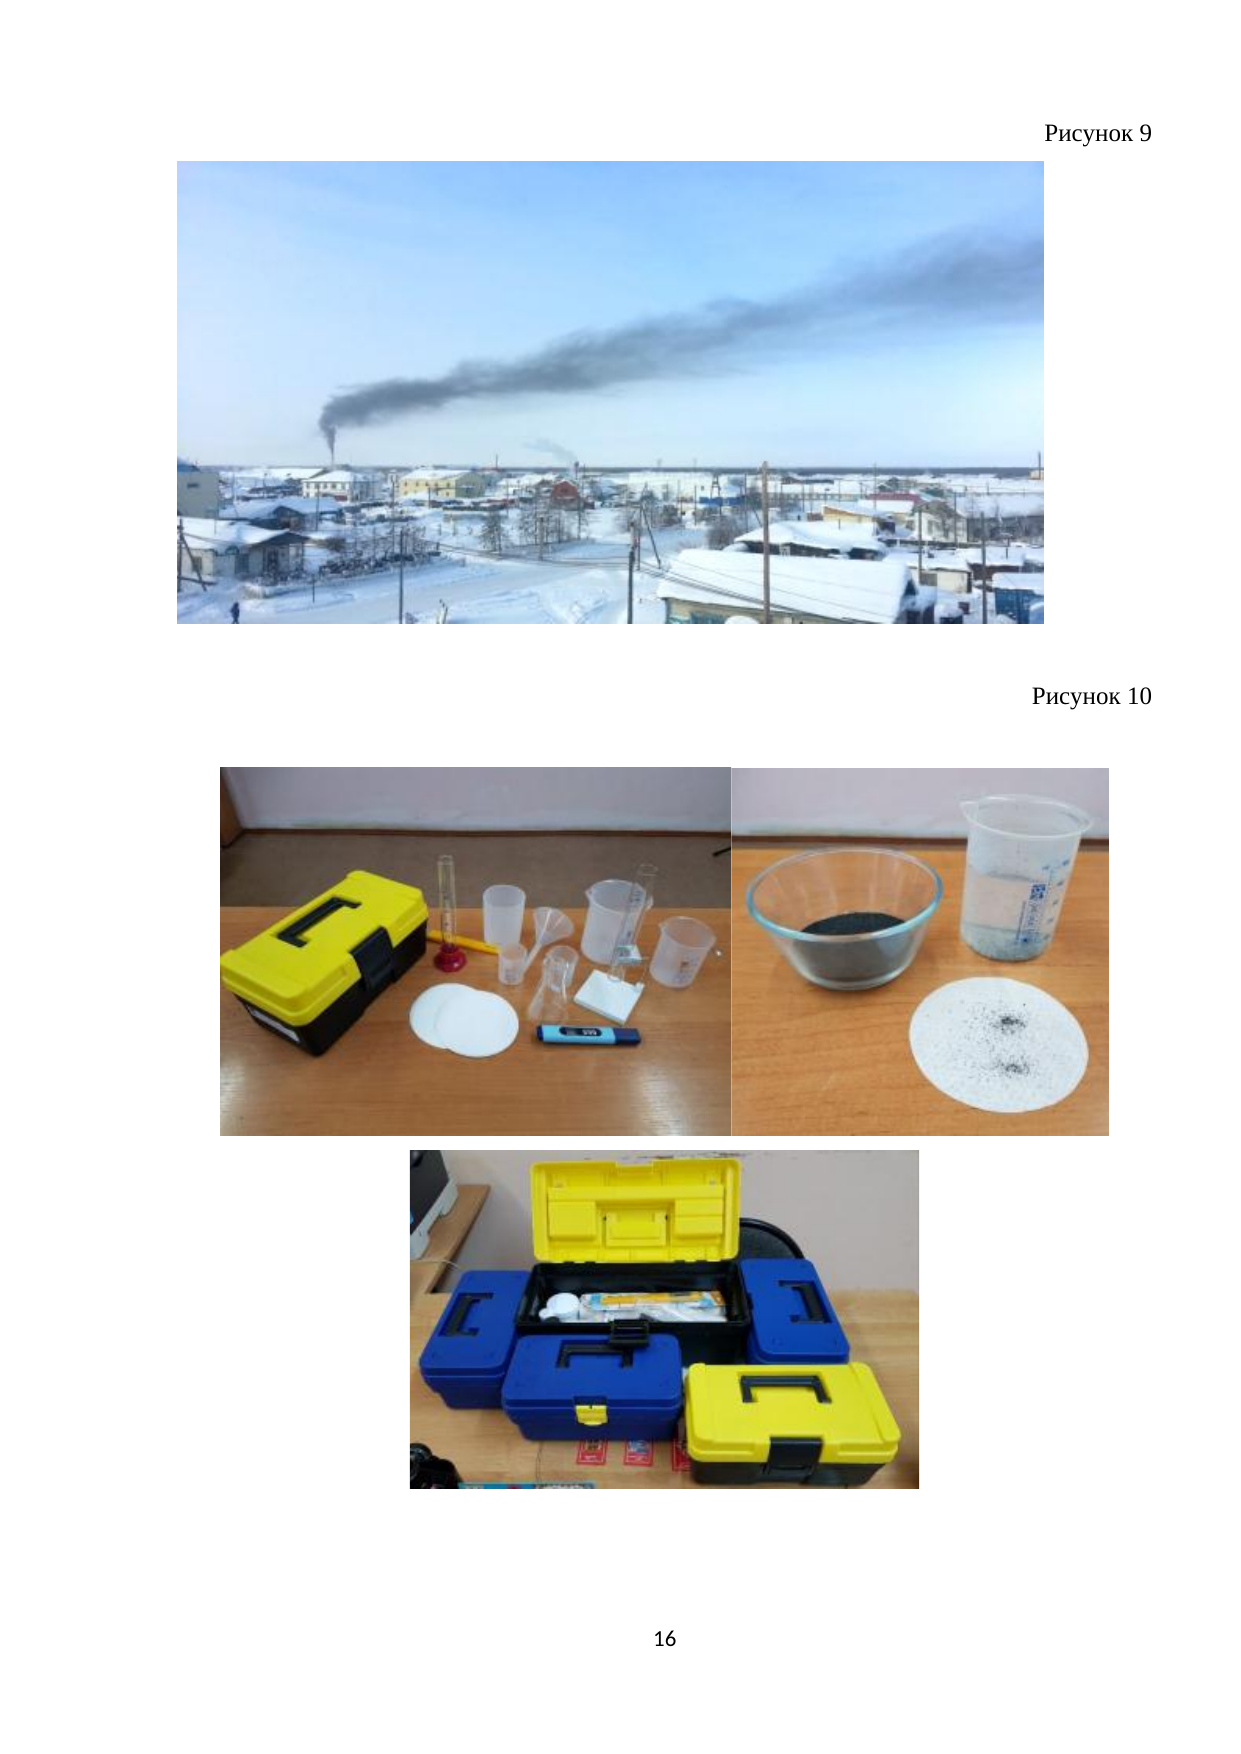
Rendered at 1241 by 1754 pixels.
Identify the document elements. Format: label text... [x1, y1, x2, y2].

picture [409, 1150, 920, 1489]
picture [220, 767, 1109, 1136]
picture [177, 161, 1044, 624]
text Рисунок 10 [177, 681, 1152, 710]
text Рисунок 9 [177, 118, 1152, 147]
